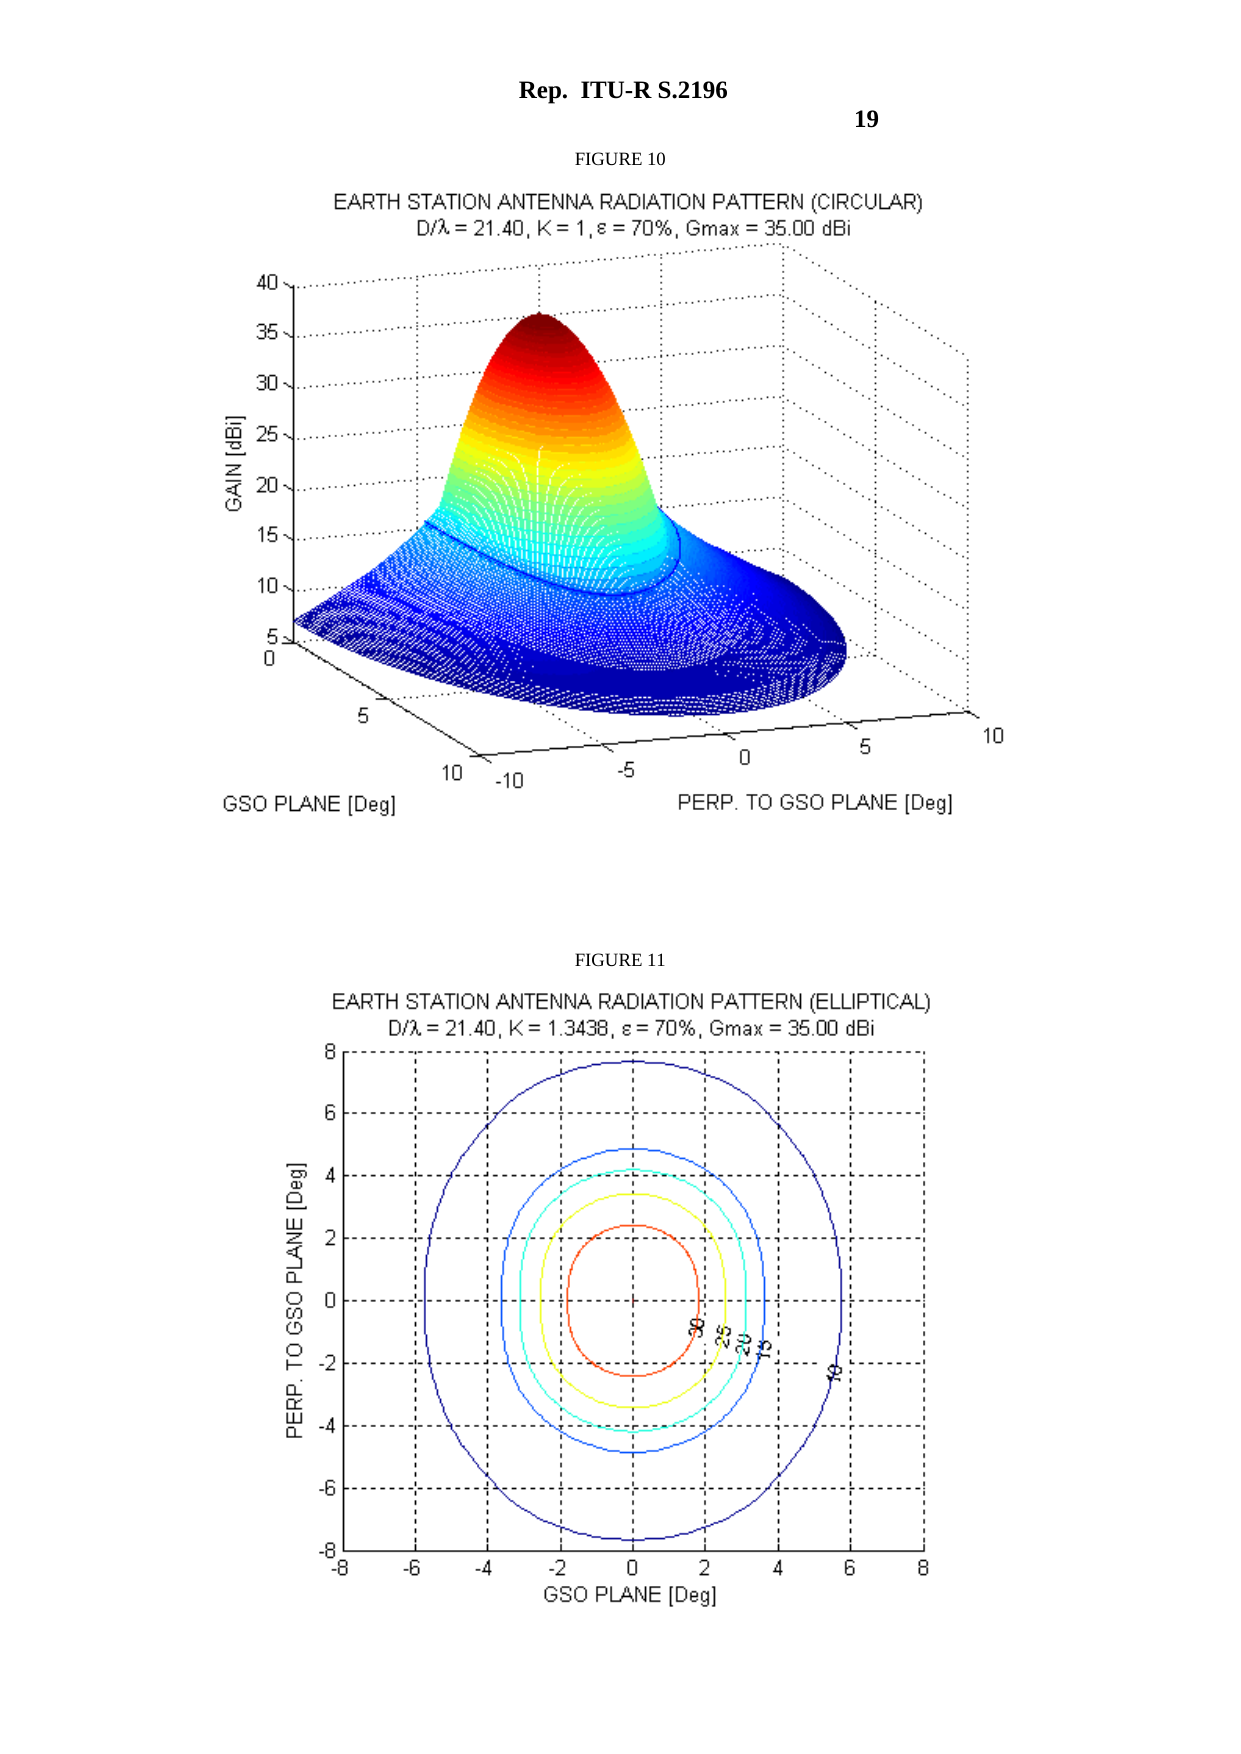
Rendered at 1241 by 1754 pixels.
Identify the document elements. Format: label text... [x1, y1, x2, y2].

picture [182, 177, 1058, 827]
text FIGURE 11 [118, 949, 1122, 970]
picture [246, 978, 994, 1621]
text FIGURE 10 [118, 148, 1122, 169]
